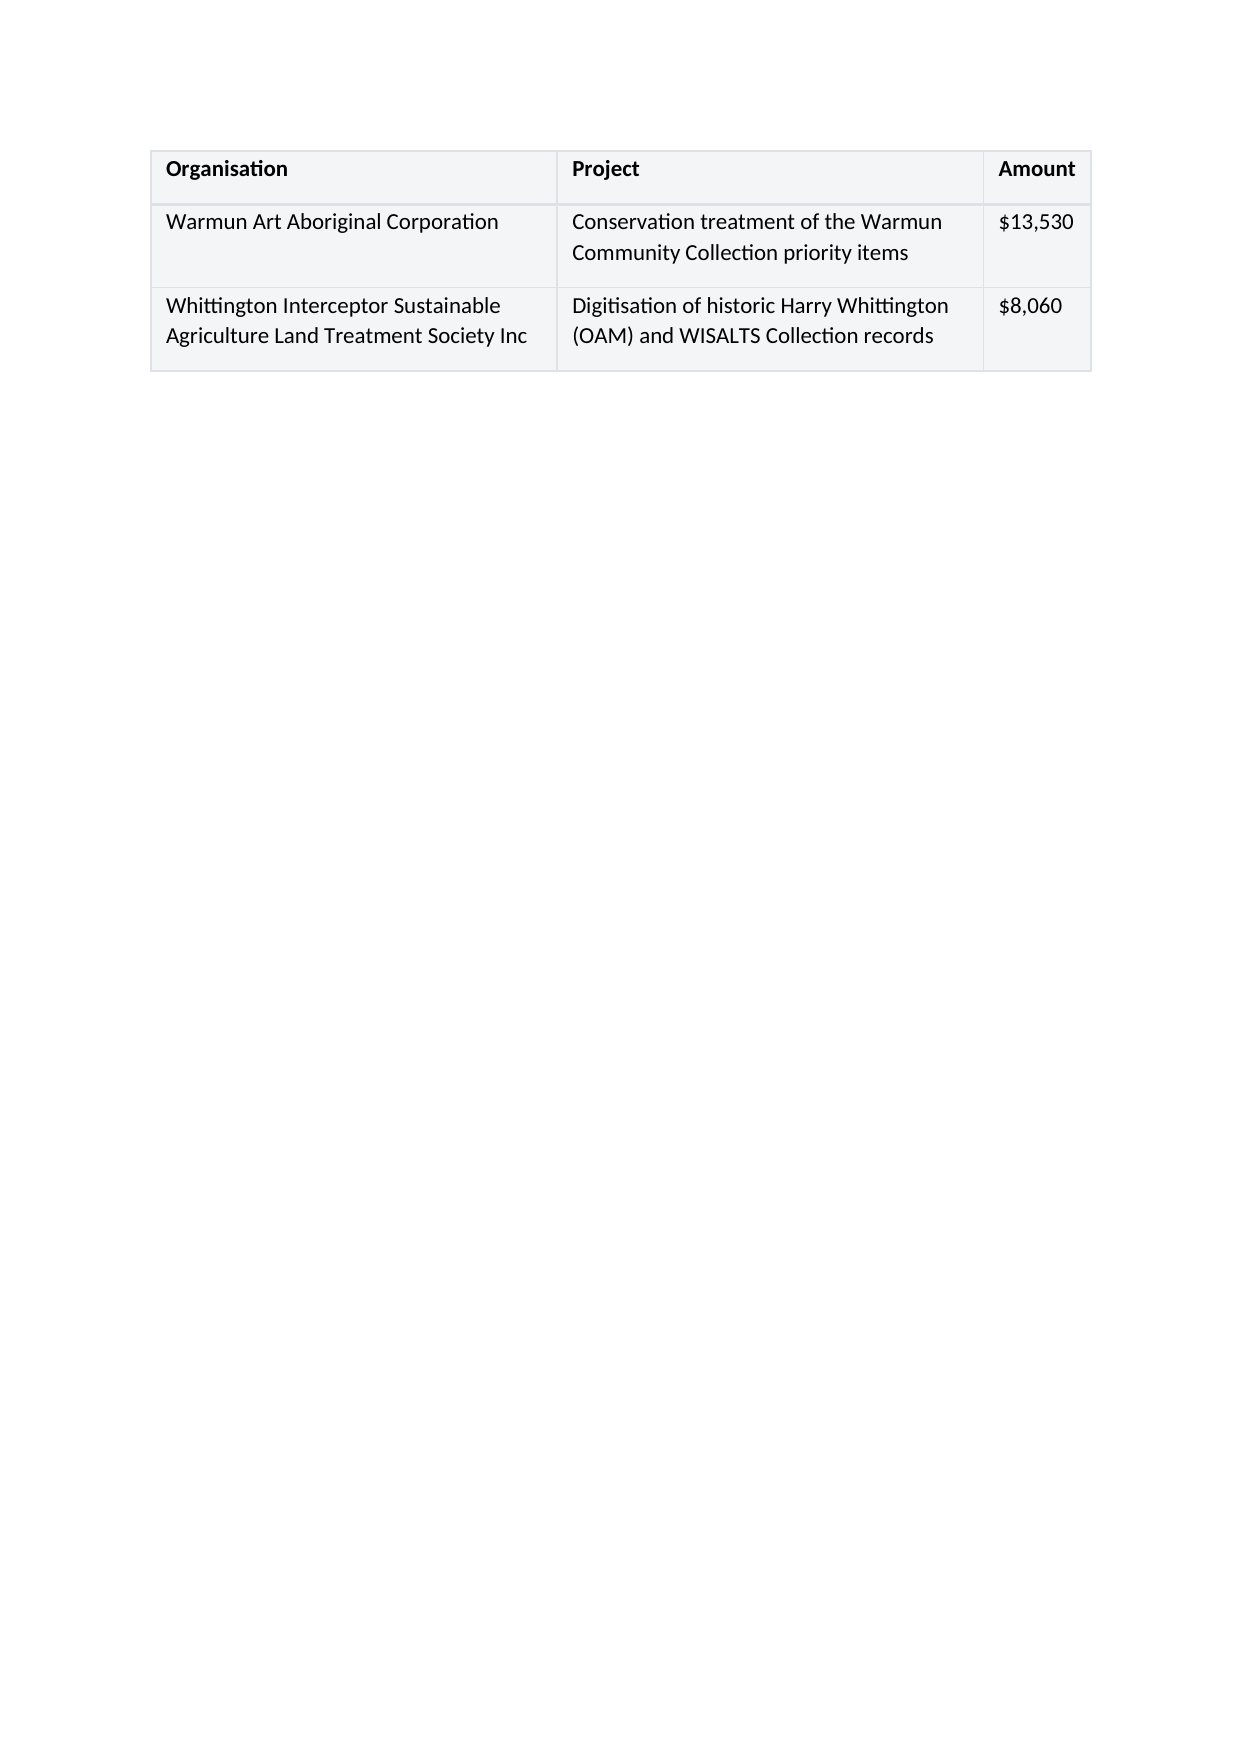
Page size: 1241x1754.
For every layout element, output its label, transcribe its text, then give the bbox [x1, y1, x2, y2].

table_cell $13,530 [984, 206, 1090, 287]
table_cell Warmun Art Aboriginal Corporation [152, 206, 556, 287]
table_header Project [558, 152, 983, 203]
table_cell $8,060 [984, 288, 1090, 370]
table_cell Conservation treatment of the Warmun Community Collection priority items [558, 206, 983, 287]
table_cell Whittington Interceptor Sustainable Agriculture Land Treatment Society Inc [152, 288, 556, 370]
table_header Amount [984, 152, 1090, 203]
table_cell Digitisation of historic Harry Whittington (OAM) and WISALTS Collection records [558, 288, 983, 370]
table_header Organisation [152, 152, 556, 203]
